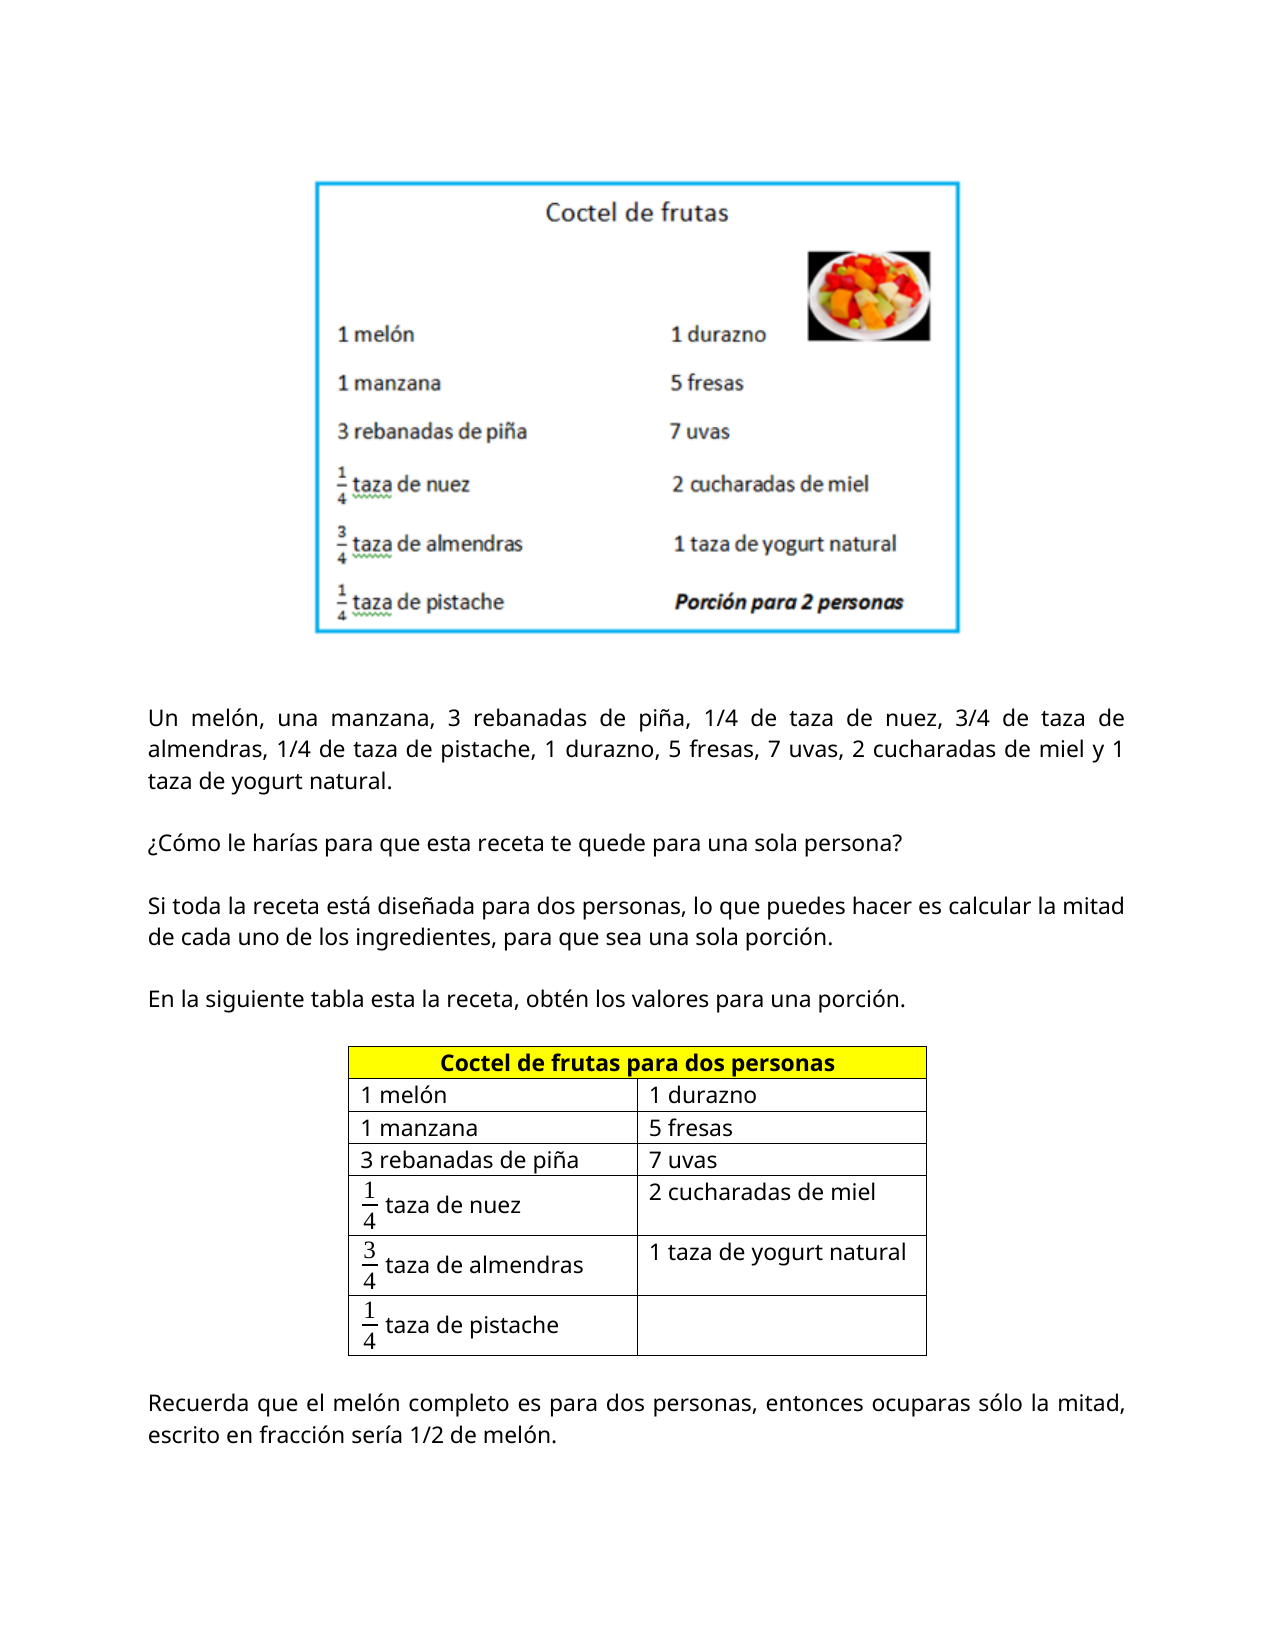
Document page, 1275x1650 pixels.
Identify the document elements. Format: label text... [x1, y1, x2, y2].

table_cell 1 taza de yogurt natural [638, 1236, 926, 1295]
table_cell [638, 1296, 926, 1355]
table_cell 7 uvas [638, 1144, 926, 1175]
picture [311, 177, 964, 640]
text Un melón, una manzana, 3 rebanadas de piña, 1/4 de taza de nuez, 3/4 de taza de almendras, 1/4 de taza de pistache, 1 durazno, 5 fresas, 7 uvas, 2 cucharadas de miel y 1 taza de yogurt natural. [148, 702, 1127, 796]
text En la siguiente tabla esta la receta, obtén los valores para una porción. [148, 983, 1127, 1015]
table_cell 5 fresas [638, 1112, 926, 1143]
table_cell 3 rebanadas de piña [349, 1144, 637, 1175]
table_cell 1 durazno [638, 1079, 926, 1111]
text Si toda la receta está diseñada para dos personas, lo que puedes hacer es calcular la mitad de cada uno de los ingredientes, para que sea una sola porción. [148, 890, 1127, 952]
table_cell 2 cucharadas de miel [638, 1176, 926, 1235]
table_cell 1 manzana [349, 1112, 637, 1143]
text ¿Cómo le harías para que esta receta te quede para una sola persona? [148, 827, 1127, 858]
table_cell taza de almendras [349, 1236, 637, 1295]
text Recuerda que el melón completo es para dos personas, entonces ocuparas sólo la mitad, escrito en fracción sería 1/2 de melón. [148, 1387, 1127, 1450]
table_cell taza de nuez [349, 1176, 637, 1235]
table_header Coctel de frutas para dos personas [349, 1047, 926, 1078]
table_cell 1 melón [349, 1079, 637, 1111]
table_cell taza de pistache [349, 1296, 637, 1355]
